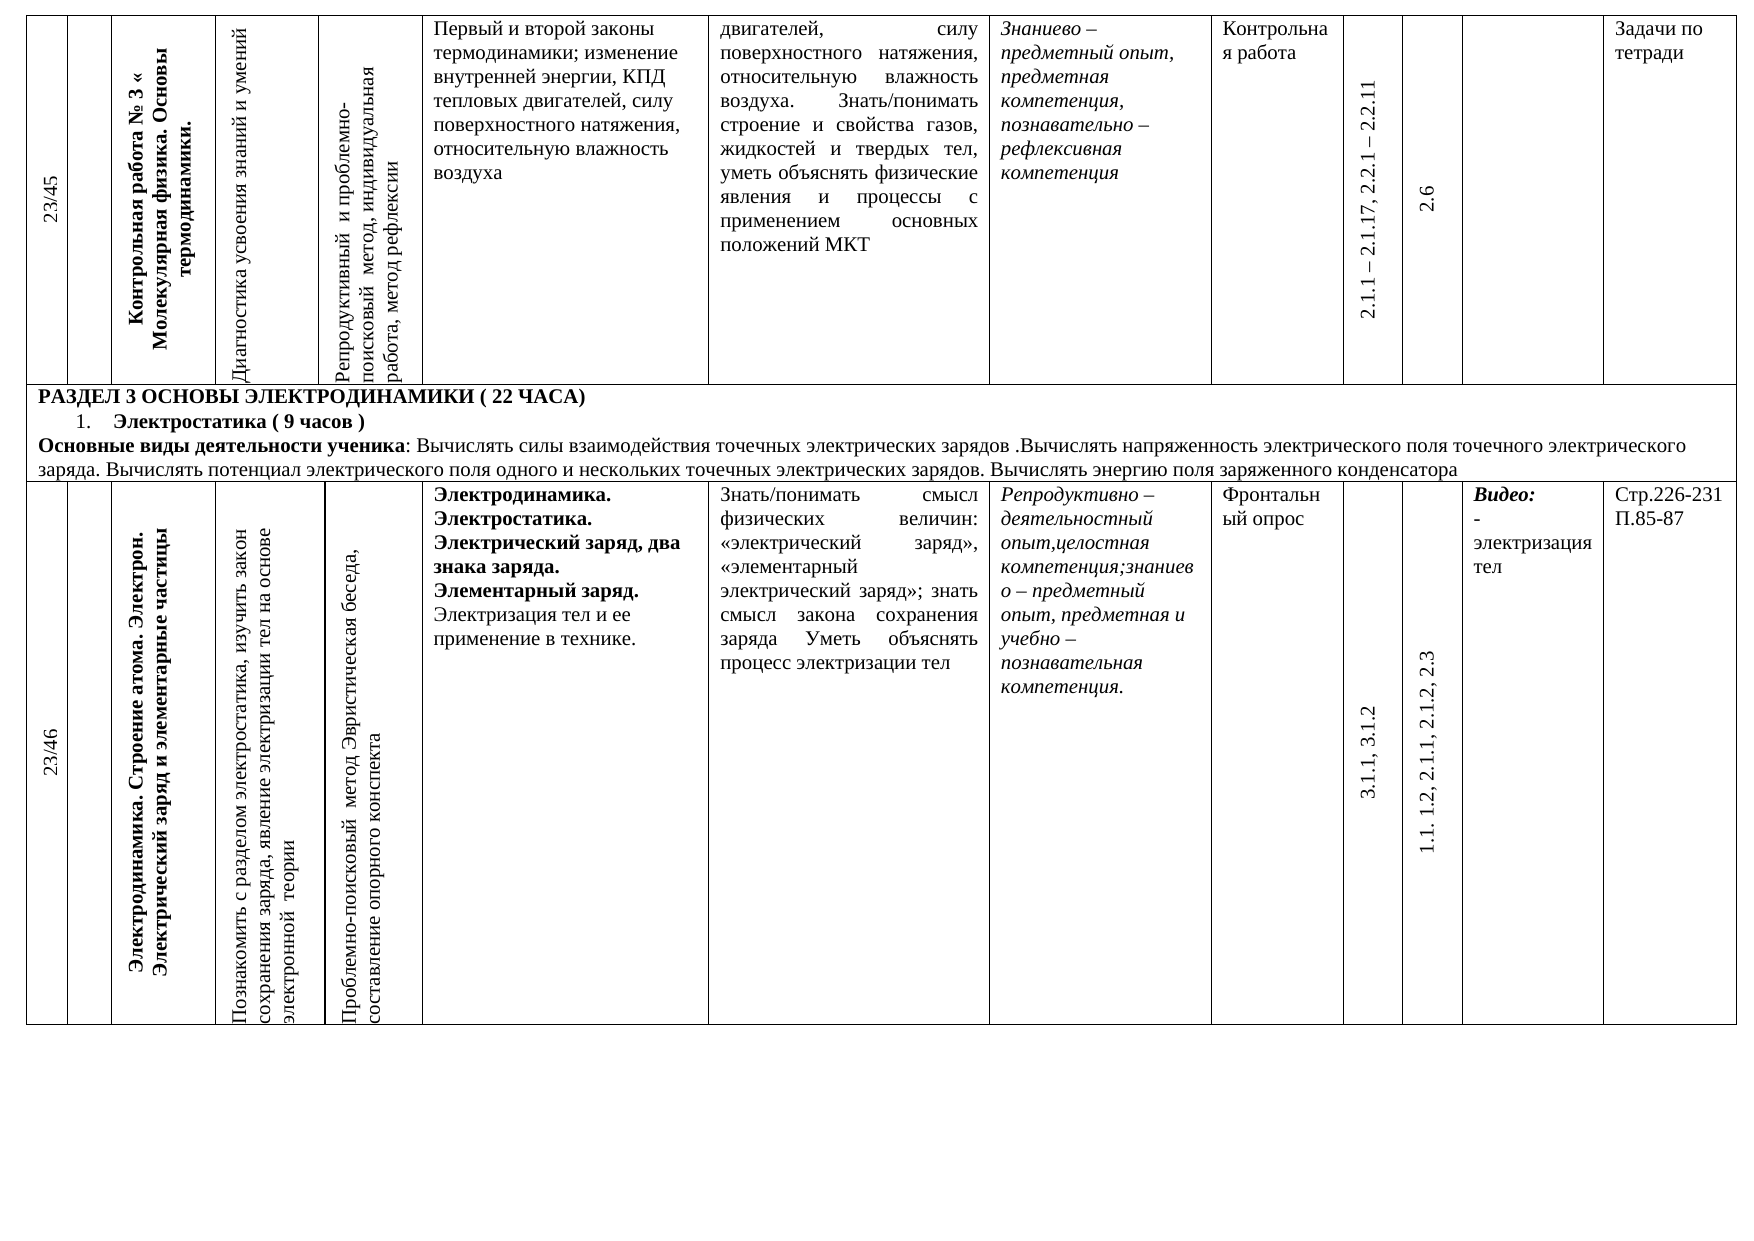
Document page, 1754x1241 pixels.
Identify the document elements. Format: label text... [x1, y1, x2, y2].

table_cell Знать/понимать смысл физических величин: «электрический заряд», «элементарный электрический заряд»; знать смысл закона сохранения заряда Уметь объяснять процесс электризации тел [709, 482, 989, 1024]
table_cell Первый и второй законы термодинамики; изменение внутренней энергии, КПД тепловых двигателей, силу поверхностного натяжения, относительную влажность воздуха [423, 16, 708, 383]
table_cell Электродинамика. Электростатика. Электрический заряд, два знака заряда. Элементарный заряд. Электризация тел и ее применение в технике. [423, 482, 708, 1024]
table_cell Контрольная работа № 3 « Молекулярная физика. Основы термодинамики. [112, 16, 215, 383]
table_cell Видео: - электризация тел [1463, 482, 1603, 1024]
table_cell 1.1. 1.2, 2.1.1, 2.1.2, 2.3 [1403, 482, 1462, 1024]
table_cell Контрольная работа [1212, 16, 1343, 383]
table_cell Задачи по тетради [1604, 16, 1736, 383]
table_cell Репродуктивный и проблемно-поисковый метод, индивидуальная работа, метод рефлексии [319, 16, 422, 383]
table_cell [68, 482, 111, 1024]
table_cell [68, 16, 111, 383]
table_cell 3.1.1, 3.1.2 [1344, 482, 1402, 1024]
table_cell Электродинамика. Строение атома. Электрон. Электрический заряд и элементарные частицы [112, 482, 215, 1024]
table_cell Стр.226-231 П.85-87 [1604, 482, 1736, 1024]
table_cell Диагностика усвоения знаний и умений [216, 16, 318, 383]
table_cell РАЗДЕЛ 3 ОСНОВЫ ЭЛЕКТРОДИНАМИКИ ( 22 ЧАСА) Электростатика ( 9 часов ) Основные виды деятельности ученика: Вычислять силы взаимодействия точечных электрических зарядов .Вычислять напряженность электрического поля точечного электрического заряда. Вычислять потенциал электрического поля одного и нескольких точечных электрических зарядов. Вычислять энергию поля заряженного конденсатора [27, 385, 1736, 481]
table_cell 23/45 [27, 16, 67, 383]
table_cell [326, 482, 422, 1024]
table_cell 23/46 [27, 482, 67, 1024]
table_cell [1344, 16, 1402, 383]
table_cell 2.6 [1403, 16, 1462, 383]
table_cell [709, 16, 989, 383]
table_cell Познакомить с разделом электростатика, изучить закон сохранения заряда, явление электризации тел на основе электронной теории [216, 482, 324, 1024]
table_cell [1463, 16, 1603, 383]
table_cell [990, 482, 1211, 1024]
table_cell Фронтальный опрос [1212, 482, 1343, 1024]
table_cell Знаниево – предметный опыт, предметная компетенция, познавательно – рефлексивная компетенция [990, 16, 1211, 383]
